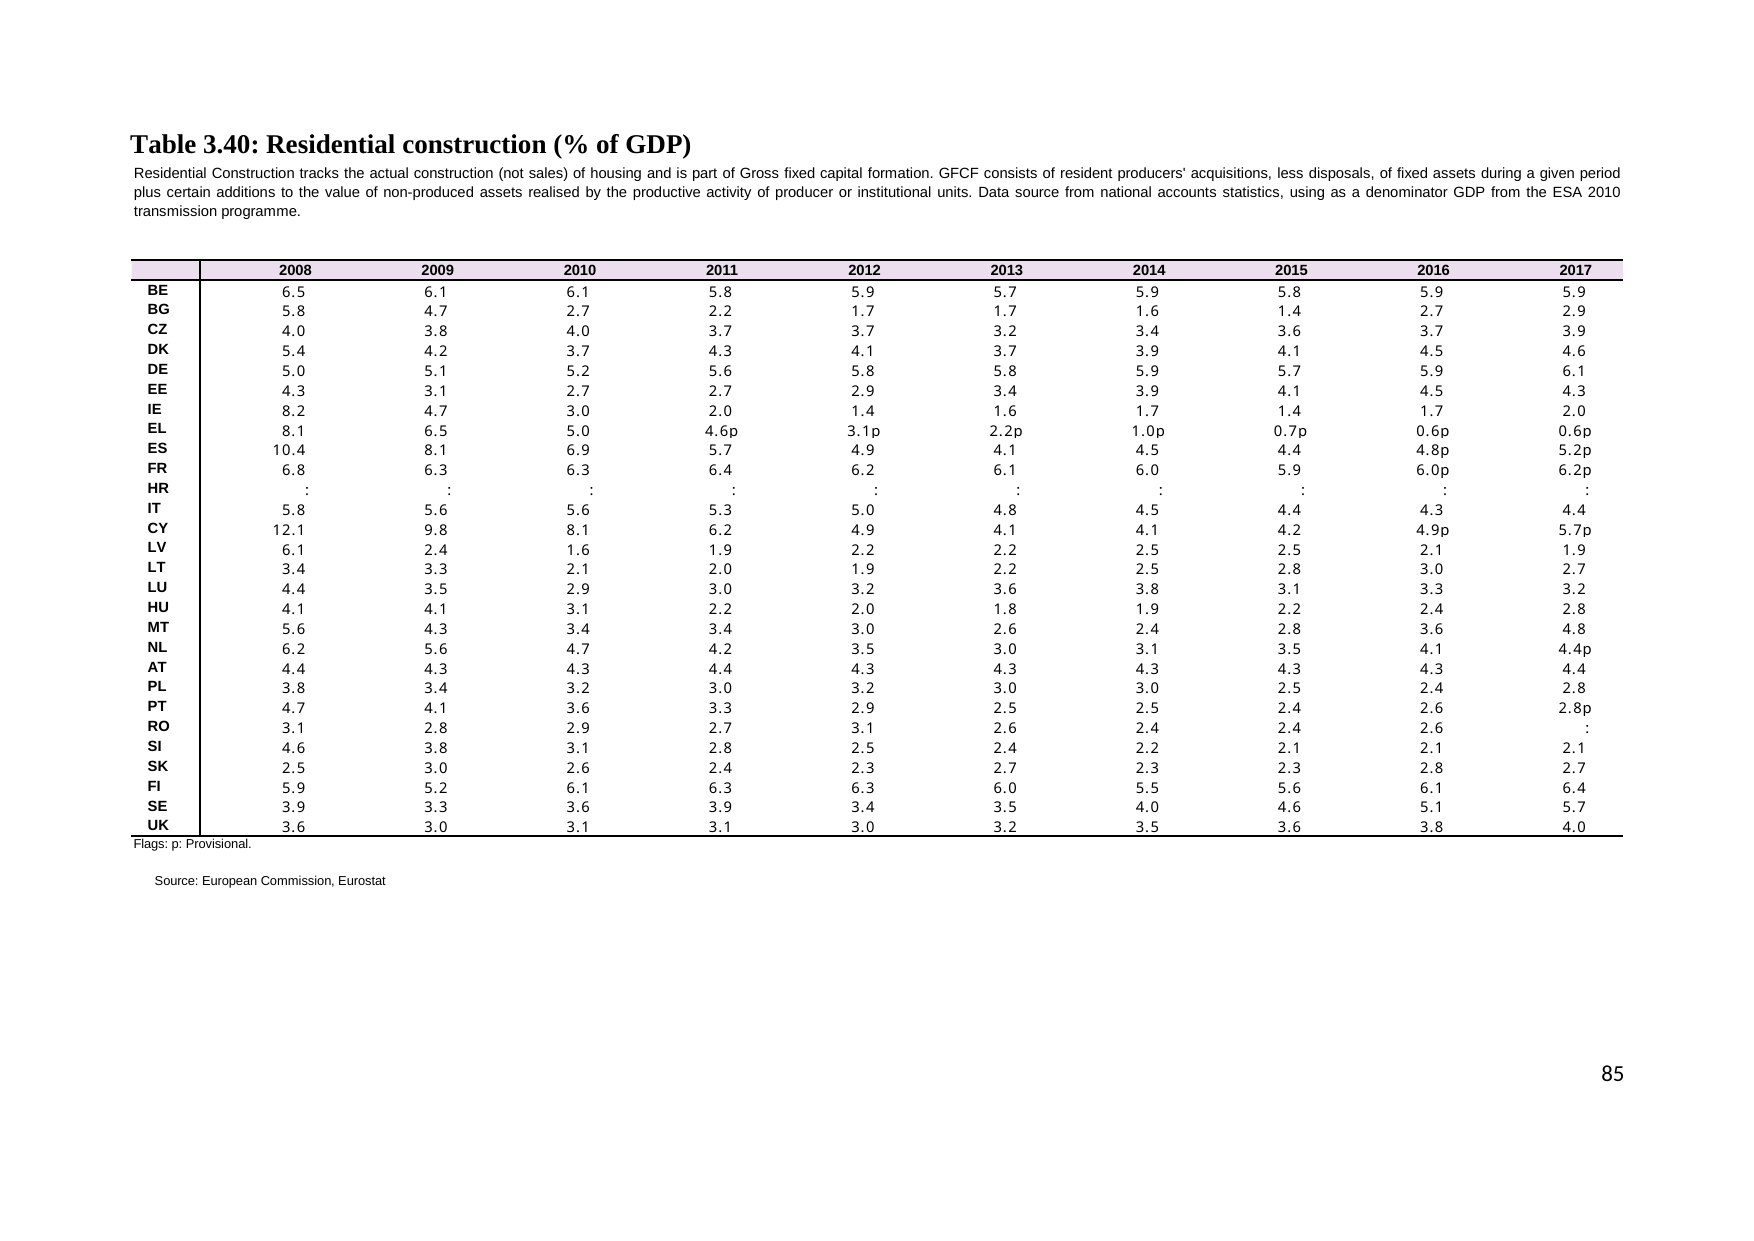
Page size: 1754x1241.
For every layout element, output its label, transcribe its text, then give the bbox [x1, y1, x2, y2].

subtitle Table 3.40: Residential construction (% of GDP) [130, 128, 1624, 159]
